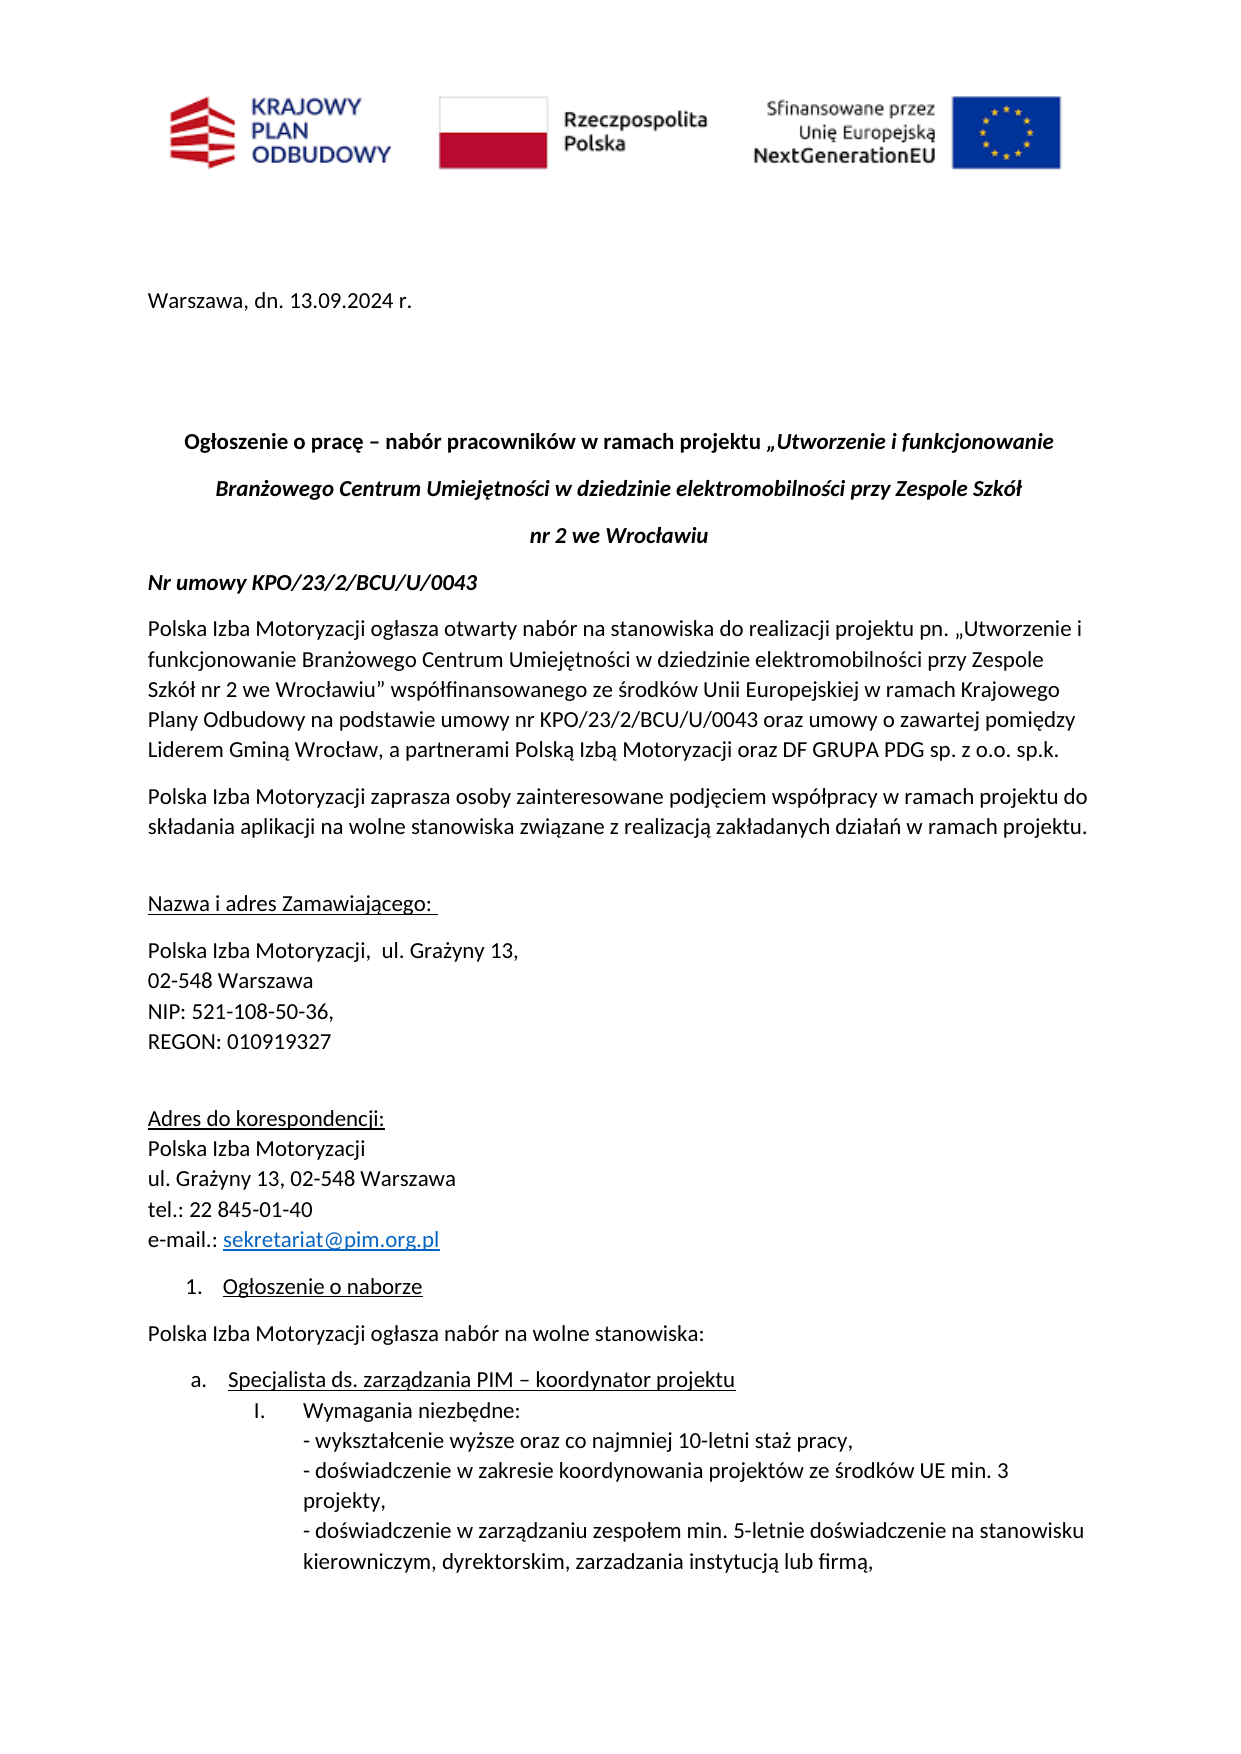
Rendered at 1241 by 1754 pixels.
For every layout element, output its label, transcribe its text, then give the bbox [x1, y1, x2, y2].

picture [147, 73, 1085, 193]
list Specjalista ds. zarządzania PIM – koordynator projektu [190, 1366, 1093, 1393]
text Nazwa i adres Zamawiającego: [148, 889, 1093, 917]
text Polska Izba Motoryzacji zaprasza osoby zainteresowane podjęciem współpracy w ramach projektu do składania aplikacji na wolne stanowiska związane z realizacją zakładanych działań w ramach projektu. [148, 782, 1093, 871]
text Warszawa, dn. 13.09.2024 r. [148, 286, 1093, 314]
list - wykształcenie wyższe oraz co najmniej 10-letni staż pracy, [303, 1426, 1093, 1454]
text Polska Izba Motoryzacji, ul. Grażyny 13, 02-548 Warszawa NIP: 521-108-50-36, REGON: 010919327 [148, 936, 1093, 1085]
list - doświadczenie w zarządzaniu zespołem min. 5-letnie doświadczenie na stanowisku kierowniczym, dyrektorskim, zarzadzania instytucją lub firmą, [303, 1517, 1093, 1575]
text Branżowego Centrum Umiejętności w dziedzinie elektromobilności przy Zespole Szkół [148, 474, 1093, 502]
list Ogłoszenie o naborze [185, 1272, 1093, 1300]
text Polska Izba Motoryzacji ogłasza otwarty nabór na stanowiska do realizacji projektu pn. „Utworzenie i funkcjonowanie Branżowego Centrum Umiejętności w dziedzinie elektromobilności przy Zespole Szkół nr 2 we Wrocławiu” współfinansowanego ze środków Unii Europejskiej w ramach Krajowego Plany Odbudowy na podstawie umowy nr KPO/23/2/BCU/U/0043 oraz umowy o zawartej pomiędzy Liderem Gminą Wrocław, a partnerami Polską Izbą Motoryzacji oraz DF GRUPA PDG sp. z o.o. sp.k. [148, 614, 1093, 763]
text nr 2 we Wrocławiu [148, 521, 1093, 549]
text Adres do korespondencji: Polska Izba Motoryzacji ul. Grażyny 13, 02-548 Warszawa tel.: 22 845-01-40 e-mail.: sekretariat@pim.org.pl [148, 1104, 1093, 1253]
list - doświadczenie w zakresie koordynowania projektów ze środków UE min. 3 projekty, [303, 1456, 1093, 1514]
list Wymagania niezbędne: [265, 1396, 1093, 1424]
text Ogłoszenie o pracę – nabór pracowników w ramach projektu „Utworzenie i funkcjonowanie [148, 427, 1093, 455]
text Nr umowy KPO/23/2/BCU/U/0043 [148, 568, 1093, 596]
text Polska Izba Motoryzacji ogłasza nabór na wolne stanowiska: [148, 1319, 1093, 1347]
